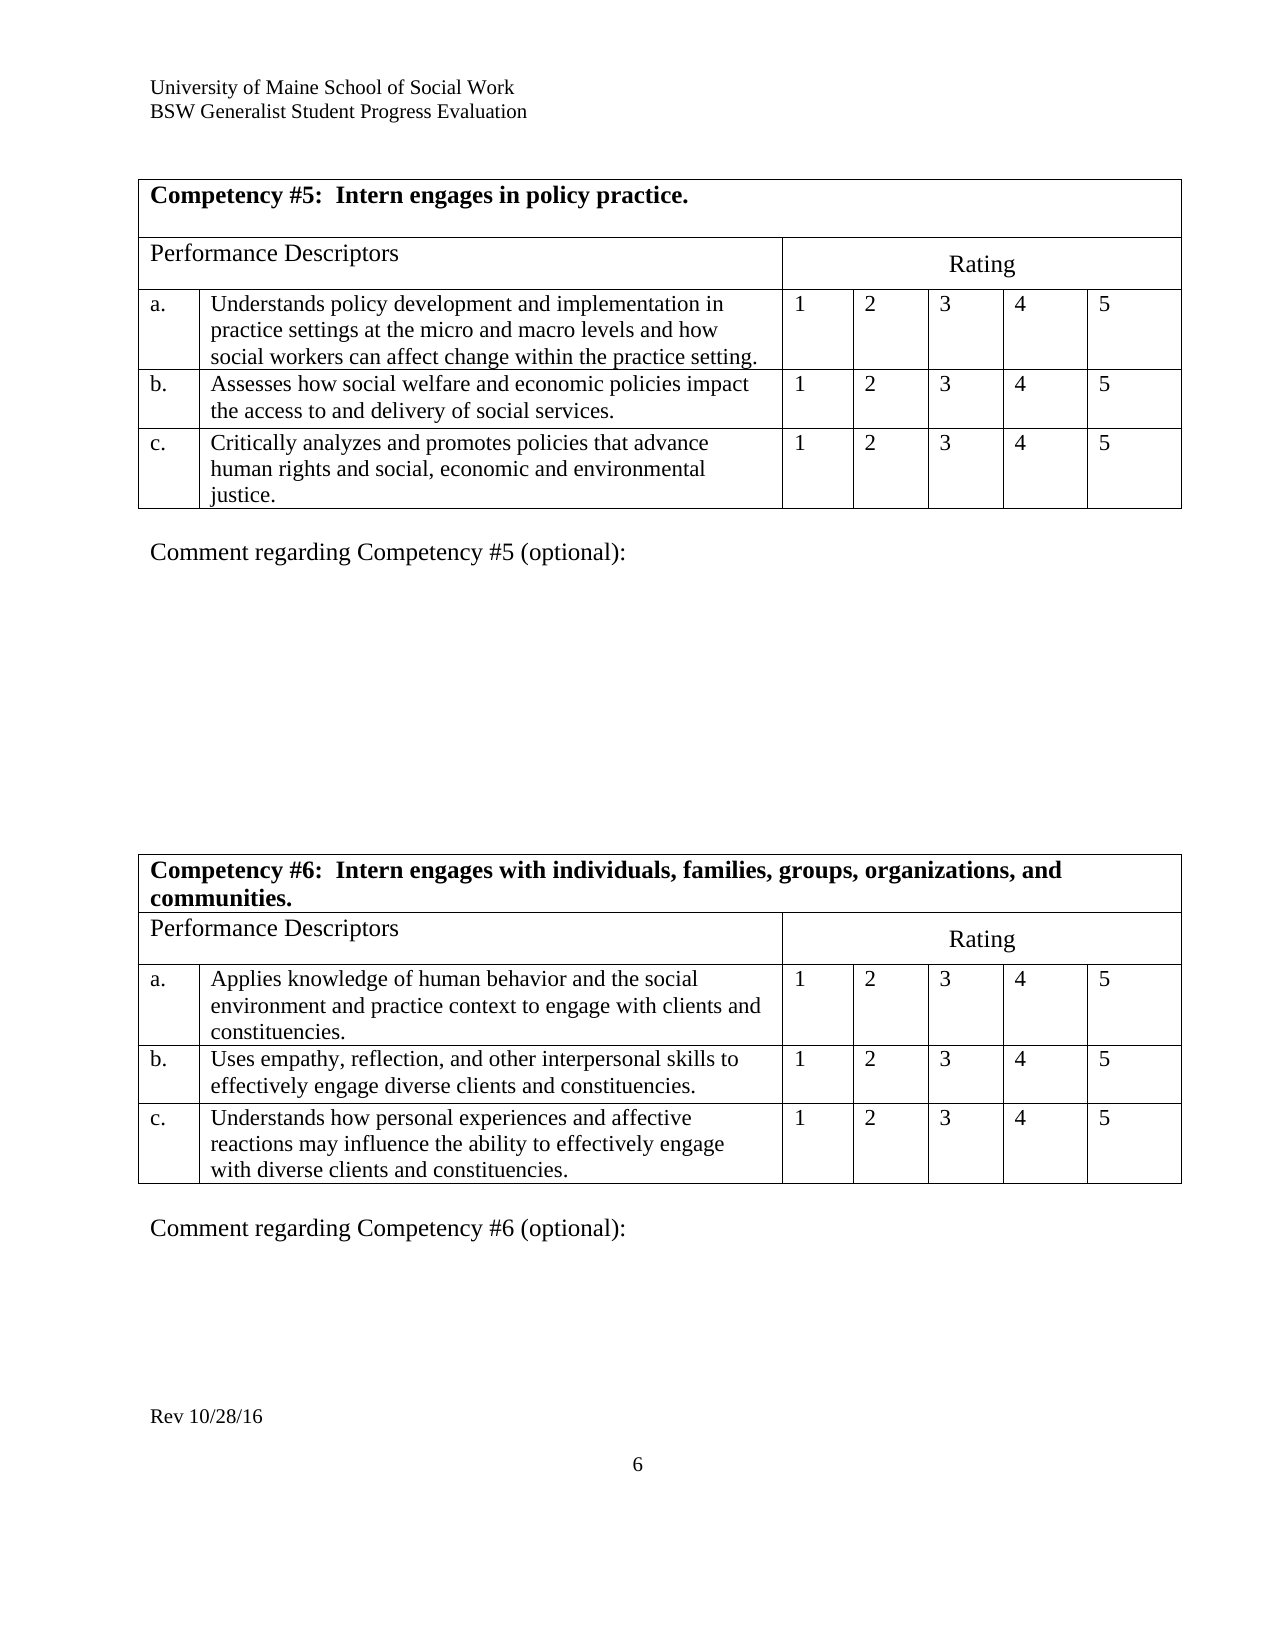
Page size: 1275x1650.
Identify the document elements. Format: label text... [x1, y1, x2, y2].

table_cell Performance Descriptors [139, 238, 782, 289]
table_cell 4 [1004, 1046, 1087, 1103]
table_cell 3 [929, 1046, 1003, 1103]
text Comment regarding Competency #5 (optional): [150, 537, 1125, 566]
table_cell 3 [929, 290, 1003, 369]
table_cell 1 [783, 370, 853, 428]
table_cell 2 [854, 429, 928, 508]
table_cell 4 [1004, 965, 1087, 1044]
table_cell 2 [854, 1104, 928, 1183]
table_cell Uses empathy, reflection, and other interpersonal skills to effectively engage diverse clients and constituencies. [200, 1046, 782, 1103]
table_cell b. [139, 370, 199, 428]
table_cell Critically analyzes and promotes policies that advance human rights and social, economic and environmental justice. [200, 429, 782, 508]
table_cell Applies knowledge of human behavior and the social environment and practice context to engage with clients and constituencies. [200, 965, 782, 1044]
table_cell Understands how personal experiences and affective reactions may influence the ability to effectively engage with diverse clients and constituencies. [200, 1104, 782, 1183]
table_cell 4 [1004, 429, 1087, 508]
table_cell b. [139, 1046, 199, 1103]
table_cell c. [139, 429, 199, 508]
table_cell c. [139, 1104, 199, 1183]
table_cell 2 [854, 370, 928, 428]
table_cell 2 [854, 290, 928, 369]
table_cell 4 [1004, 370, 1087, 428]
table_cell 4 [1004, 290, 1087, 369]
table_cell 5 [1088, 370, 1181, 428]
table_cell Rating [783, 913, 1181, 964]
table_cell 2 [854, 1046, 928, 1103]
table_cell a. [139, 965, 199, 1044]
table_cell Rating [783, 238, 1181, 289]
table_cell 1 [783, 1104, 853, 1183]
table_cell Understands policy development and implementation in practice settings at the micro and macro levels and how social workers can affect change within the practice setting. [200, 290, 782, 369]
table_cell 3 [929, 429, 1003, 508]
table_cell a. [139, 290, 199, 369]
table_cell 1 [783, 965, 853, 1044]
table_cell 3 [929, 370, 1003, 428]
table_cell 5 [1088, 290, 1181, 369]
table_cell 3 [929, 1104, 1003, 1183]
table_cell Performance Descriptors [139, 913, 782, 964]
table_cell 1 [783, 429, 853, 508]
table_cell 5 [1088, 1104, 1181, 1183]
table_cell 3 [929, 965, 1003, 1044]
table_header Competency #6: Intern engages with individuals, families, groups, organizations, and communities. [139, 855, 1181, 912]
table_cell 5 [1088, 1046, 1181, 1103]
table_header Competency #5: Intern engages in policy practice. [139, 180, 1181, 237]
table_cell 1 [783, 1046, 853, 1103]
table_cell 2 [854, 965, 928, 1044]
table_cell 1 [783, 290, 853, 369]
table_cell 5 [1088, 965, 1181, 1044]
table_cell Assesses how social welfare and economic policies impact the access to and delivery of social services. [200, 370, 782, 428]
text Comment regarding Competency #6 (optional): [150, 1213, 1125, 1241]
table_cell 5 [1088, 429, 1181, 508]
table_cell 4 [1004, 1104, 1087, 1183]
